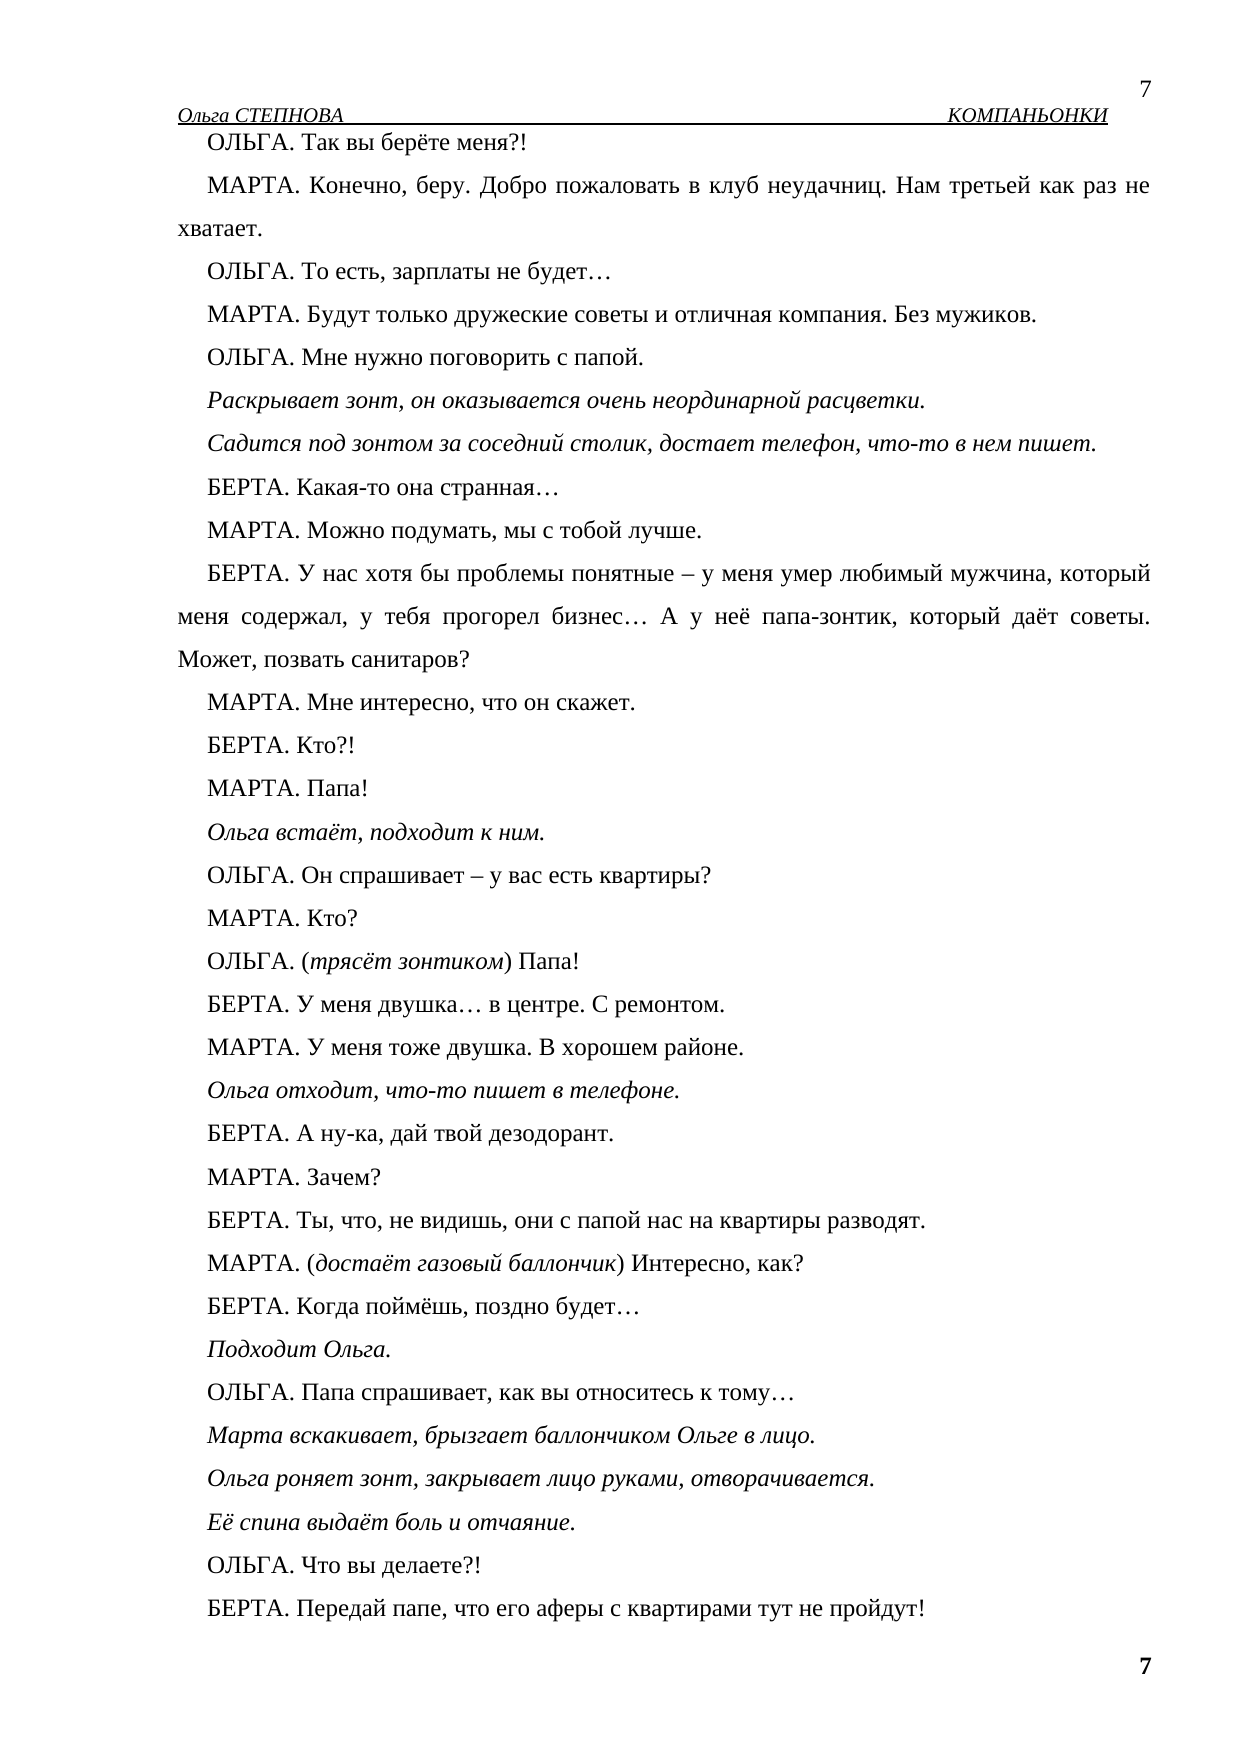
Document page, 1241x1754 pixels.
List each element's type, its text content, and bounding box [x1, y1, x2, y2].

text МАРТА. (достаёт газовый баллончик) Интересно, как? [177, 1248, 1152, 1277]
text Её спина выдаёт боль и отчаяние. [177, 1507, 1152, 1535]
text ОЛЬГА. Что вы делаете?! [177, 1550, 1152, 1578]
text МАРТА. Кто? [177, 903, 1152, 932]
text ОЛЬГА. Папа спрашивает, как вы относитесь к тому… [177, 1377, 1152, 1406]
text ОЛЬГА. То есть, зарплаты не будет… [177, 256, 1152, 285]
text ОЛЬГА. Он спрашивает – у вас есть квартиры? [177, 860, 1152, 888]
text БЕРТА. Кто?! [177, 730, 1152, 759]
text БЕРТА. А ну-ка, дай твой дезодорант. [177, 1118, 1152, 1147]
text МАРТА. Будут только дружеские советы и отличная компания. Без мужиков. [177, 299, 1152, 328]
text БЕРТА. Когда поймёшь, поздно будет… [177, 1291, 1152, 1320]
text МАРТА. У меня тоже двушка. В хорошем районе. [177, 1032, 1152, 1061]
text МАРТА. Конечно, беру. Добро пожаловать в клуб неудачниц. Нам третьей как раз не хватает. [177, 170, 1152, 242]
text ОЛЬГА. (трясёт зонтиком) Папа! [177, 946, 1152, 975]
text Ольга встаёт, подходит к ним. [177, 817, 1152, 845]
text Марта вскакивает, брызгает баллончиком Ольге в лицо. [177, 1420, 1152, 1449]
text БЕРТА. Какая-то она странная… [177, 472, 1152, 500]
text Подходит Ольга. [177, 1334, 1152, 1363]
text Ольга отходит, что-то пишет в телефоне. [177, 1075, 1152, 1104]
text БЕРТА. У меня двушка… в центре. С ремонтом. [177, 989, 1152, 1018]
text Садится под зонтом за соседний столик, достает телефон, что-то в нем пишет. [177, 428, 1152, 457]
text МАРТА. Зачем? [177, 1162, 1152, 1190]
text БЕРТА. Ты, что, не видишь, они с папой нас на квартиры разводят. [177, 1205, 1152, 1233]
text Ольга роняет зонт, закрывает лицо руками, отворачивается. [177, 1463, 1152, 1492]
text ОЛЬГА. Так вы берёте меня?! [177, 127, 1152, 155]
text Раскрывает зонт, он оказывается очень неординарной расцветки. [177, 385, 1152, 414]
text ОЛЬГА. Мне нужно поговорить с папой. [177, 342, 1152, 371]
text БЕРТА. Передай папе, что его аферы с квартирами тут не пройдут! [177, 1593, 1152, 1622]
text МАРТА. Мне интересно, что он скажет. [177, 687, 1152, 716]
text МАРТА. Можно подумать, мы с тобой лучше. [177, 515, 1152, 543]
text БЕРТА. У нас хотя бы проблемы понятные – у меня умер любимый мужчина, который меня содержал, у тебя прогорел бизнес… А у неё папа-зонтик, который даёт советы. Может, позвать санитаров? [177, 558, 1152, 673]
text МАРТА. Папа! [177, 773, 1152, 802]
